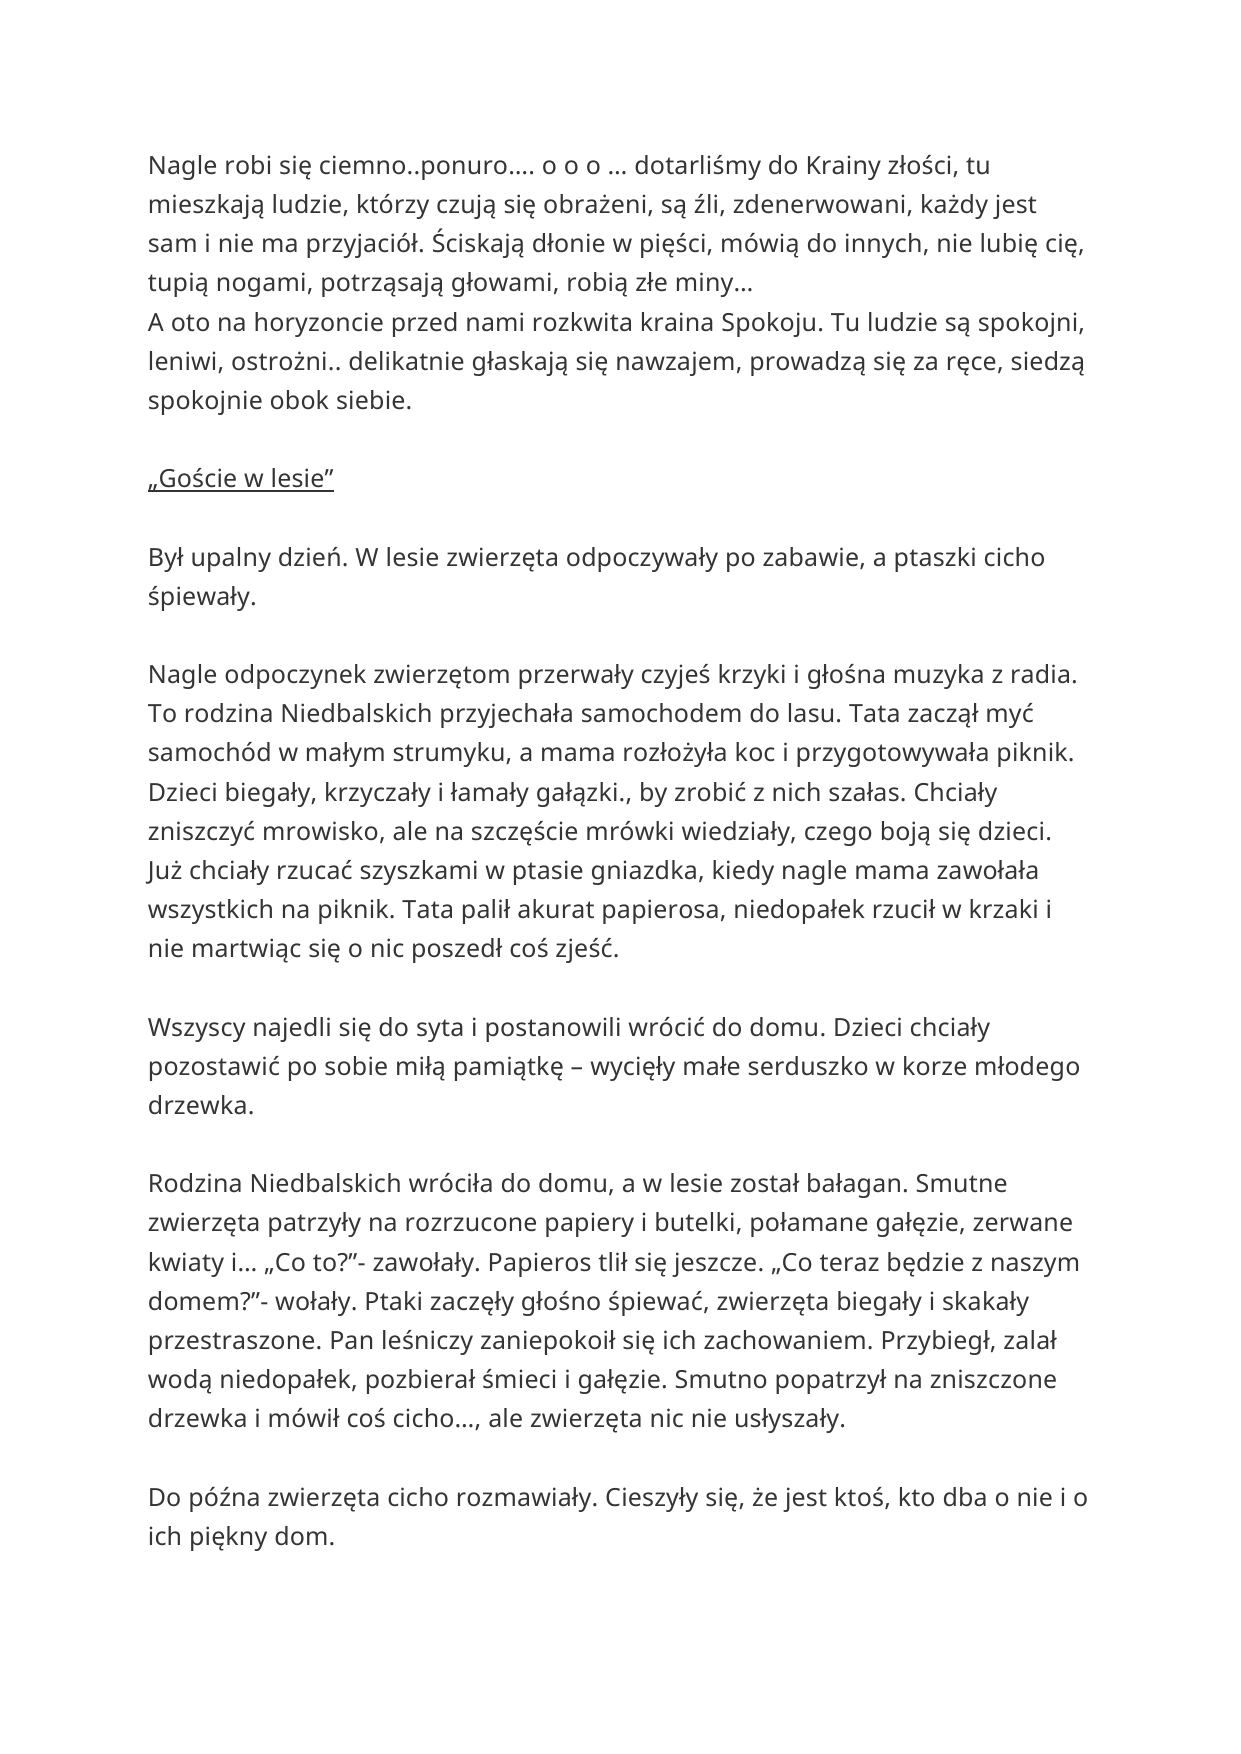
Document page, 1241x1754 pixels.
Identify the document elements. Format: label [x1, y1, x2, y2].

text [148, 148, 1093, 1592]
